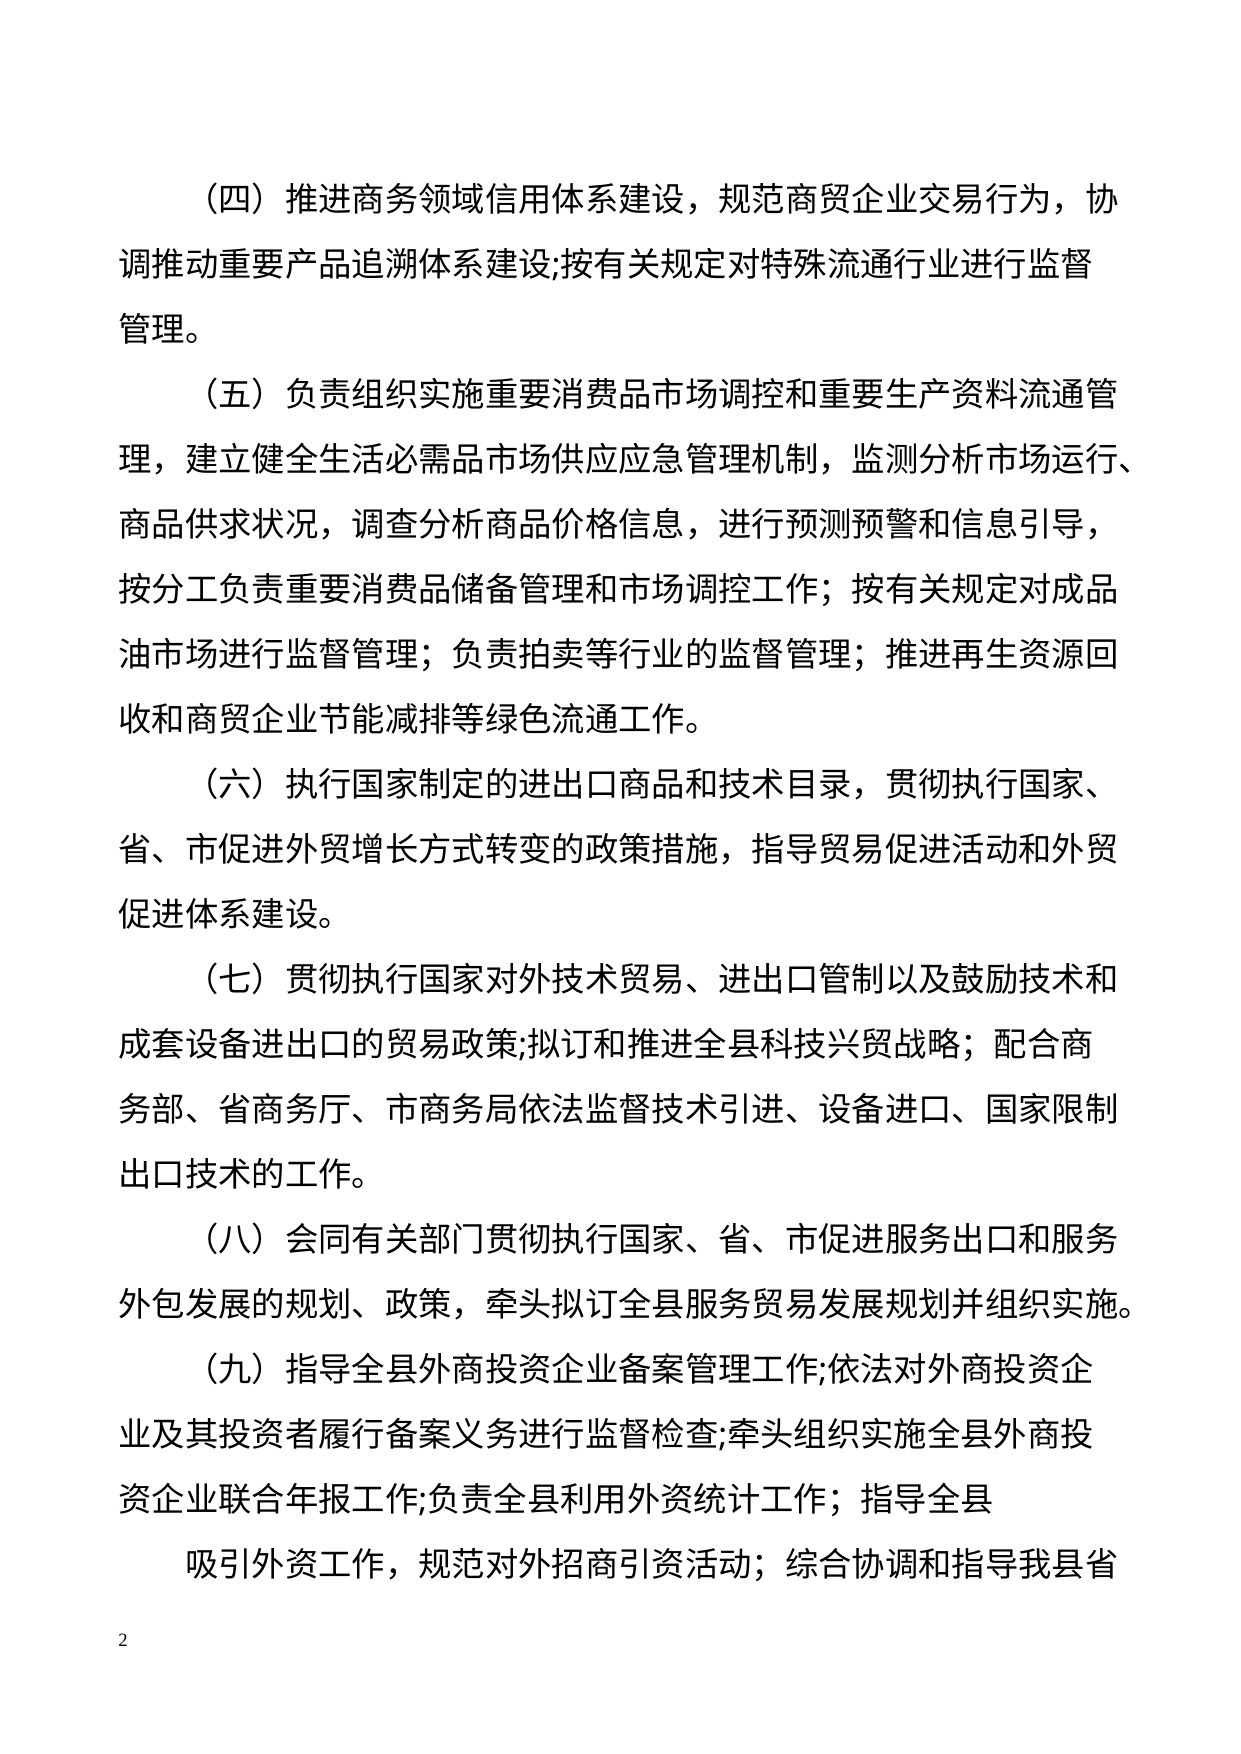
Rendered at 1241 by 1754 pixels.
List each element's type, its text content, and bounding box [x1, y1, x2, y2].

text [118, 1530, 1122, 1595]
text （八）会同有关部门贯彻执行国家、省、市促进服务出口和服务外包发展的规划、政策，牵头拟订全县服务贸易发展规划并组织实施。 [118, 1205, 1122, 1335]
text （五）负责组织实施重要消费品市场调控和重要生产资料流通管理，建立健全生活必需品市场供应应急管理机制，监测分析市场运行、商品供求状况，调查分析商品价格信息，进行预测预警和信息引导，按分工负责重要消费品储备管理和市场调控工作；按有关规定对成品油市场进行监督管理；负责拍卖等行业的监督管理；推进再生资源回收和商贸企业节能减排等绿色流通工作。 [118, 360, 1122, 750]
text （四）推进商务领域信用体系建设，规范商贸企业交易行为，协调推动重要产品追溯体系建设;按有关规定对特殊流通行业进行监督管理。 [118, 165, 1122, 360]
text （七）贯彻执行国家对外技术贸易、进出口管制以及鼓励技术和成套设备进出口的贸易政策;拟订和推进全县科技兴贸战略；配合商务部、省商务厅、市商务局依法监督技术引进、设备进口、国家限制出口技术的工作。 [118, 945, 1122, 1205]
text （九）指导全县外商投资企业备案管理工作;依法对外商投资企业及其投资者履行备案义务进行监督检查;牵头组织实施全县外商投资企业联合年报工作;负责全县利用外资统计工作；指导全县 [118, 1335, 1122, 1530]
text （六）执行国家制定的进出口商品和技术目录，贯彻执行国家、省、市促进外贸增长方式转变的政策措施，指导贸易促进活动和外贸促进体系建设。 [118, 750, 1122, 945]
